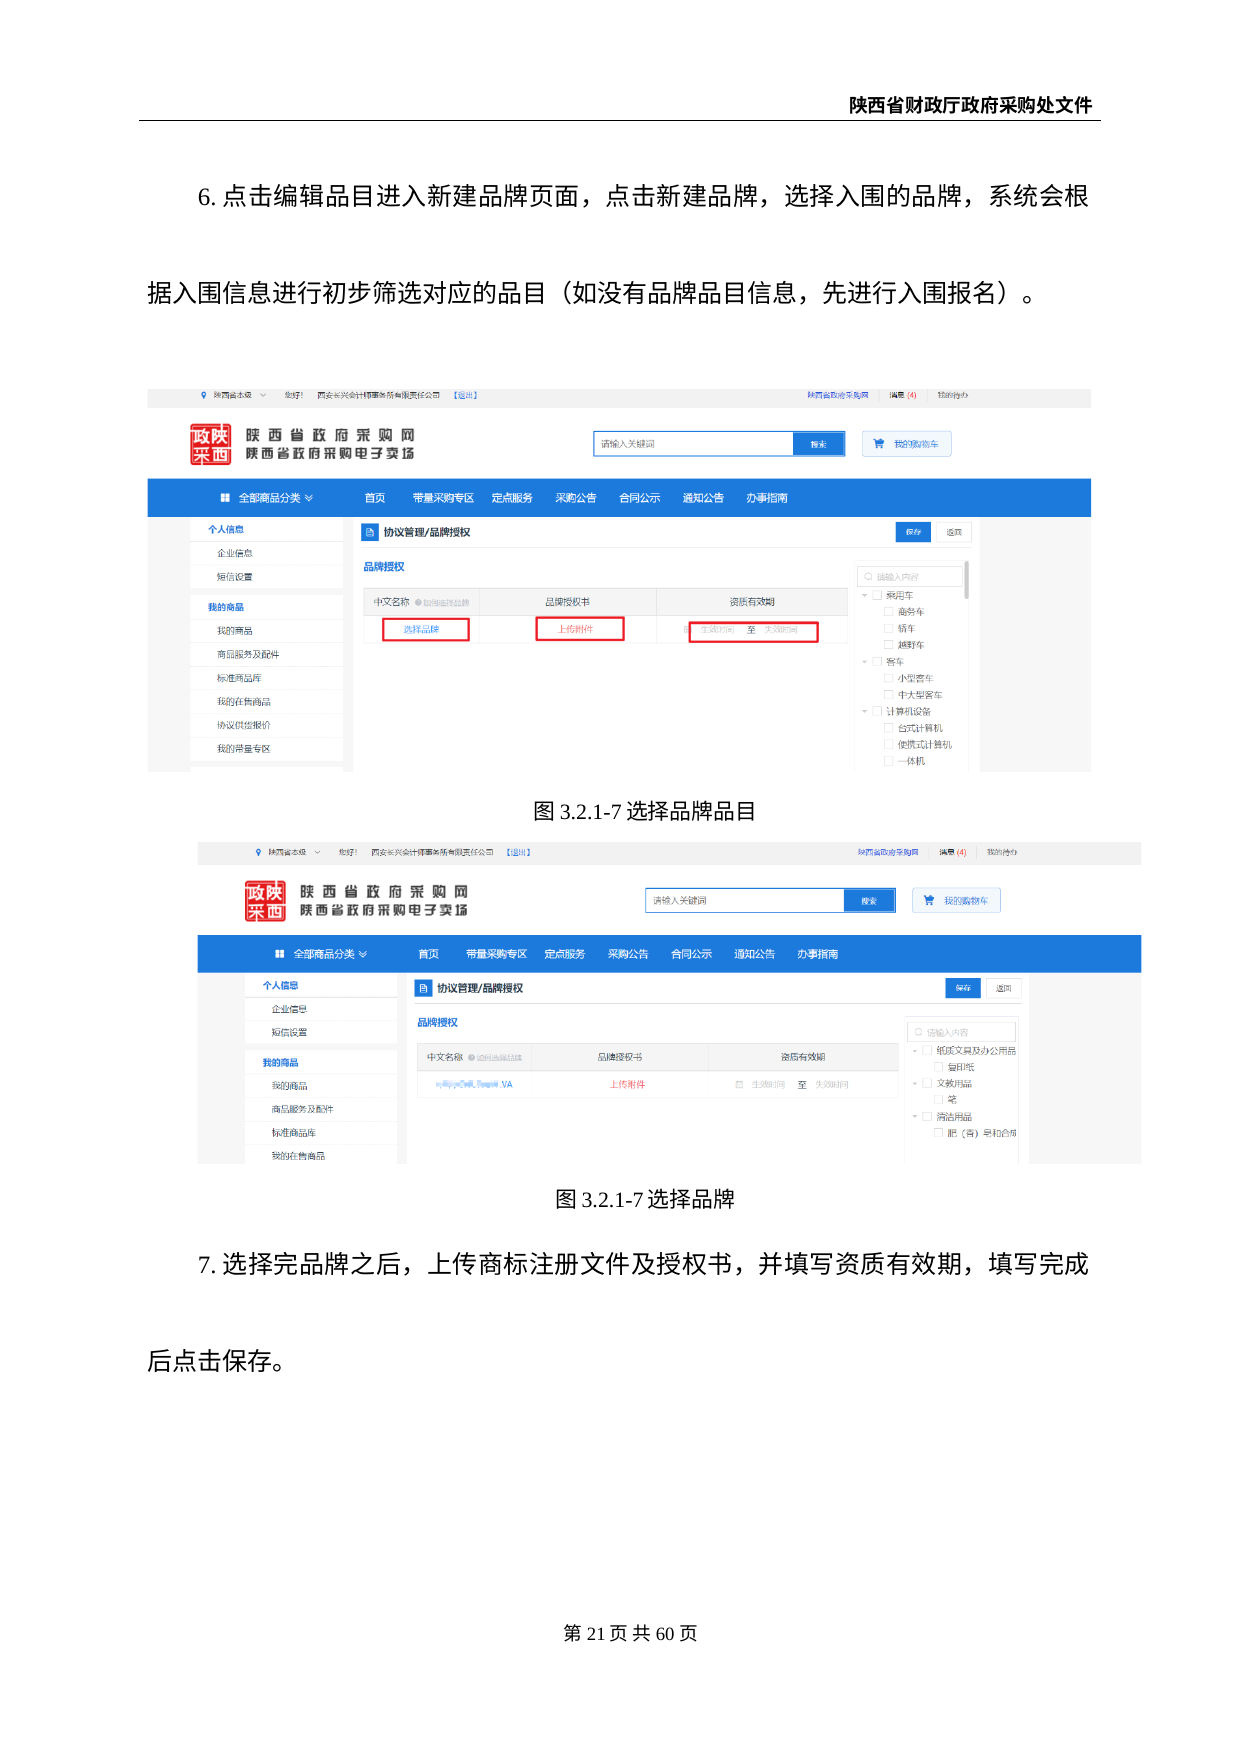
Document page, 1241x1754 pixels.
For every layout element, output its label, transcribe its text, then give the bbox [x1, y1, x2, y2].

picture [147, 389, 1092, 772]
list 选择完品牌之后，上传商标注册文件及授权书，并填写资质有效期，填写完成后点击保存。 [148, 1230, 1093, 1392]
picture [197, 842, 1142, 1164]
text 图3.2.1-7选择品牌品目 [148, 794, 1093, 826]
list 点击编辑品目进入新建品牌页面，点击新建品牌，选择入围的品牌，系统会根据入围信息进行初步筛选对应的品目（如没有品牌品目信息，先进行入围报名）。 [148, 162, 1093, 324]
text 图3.2.1-7选择品牌 [148, 1182, 1093, 1214]
